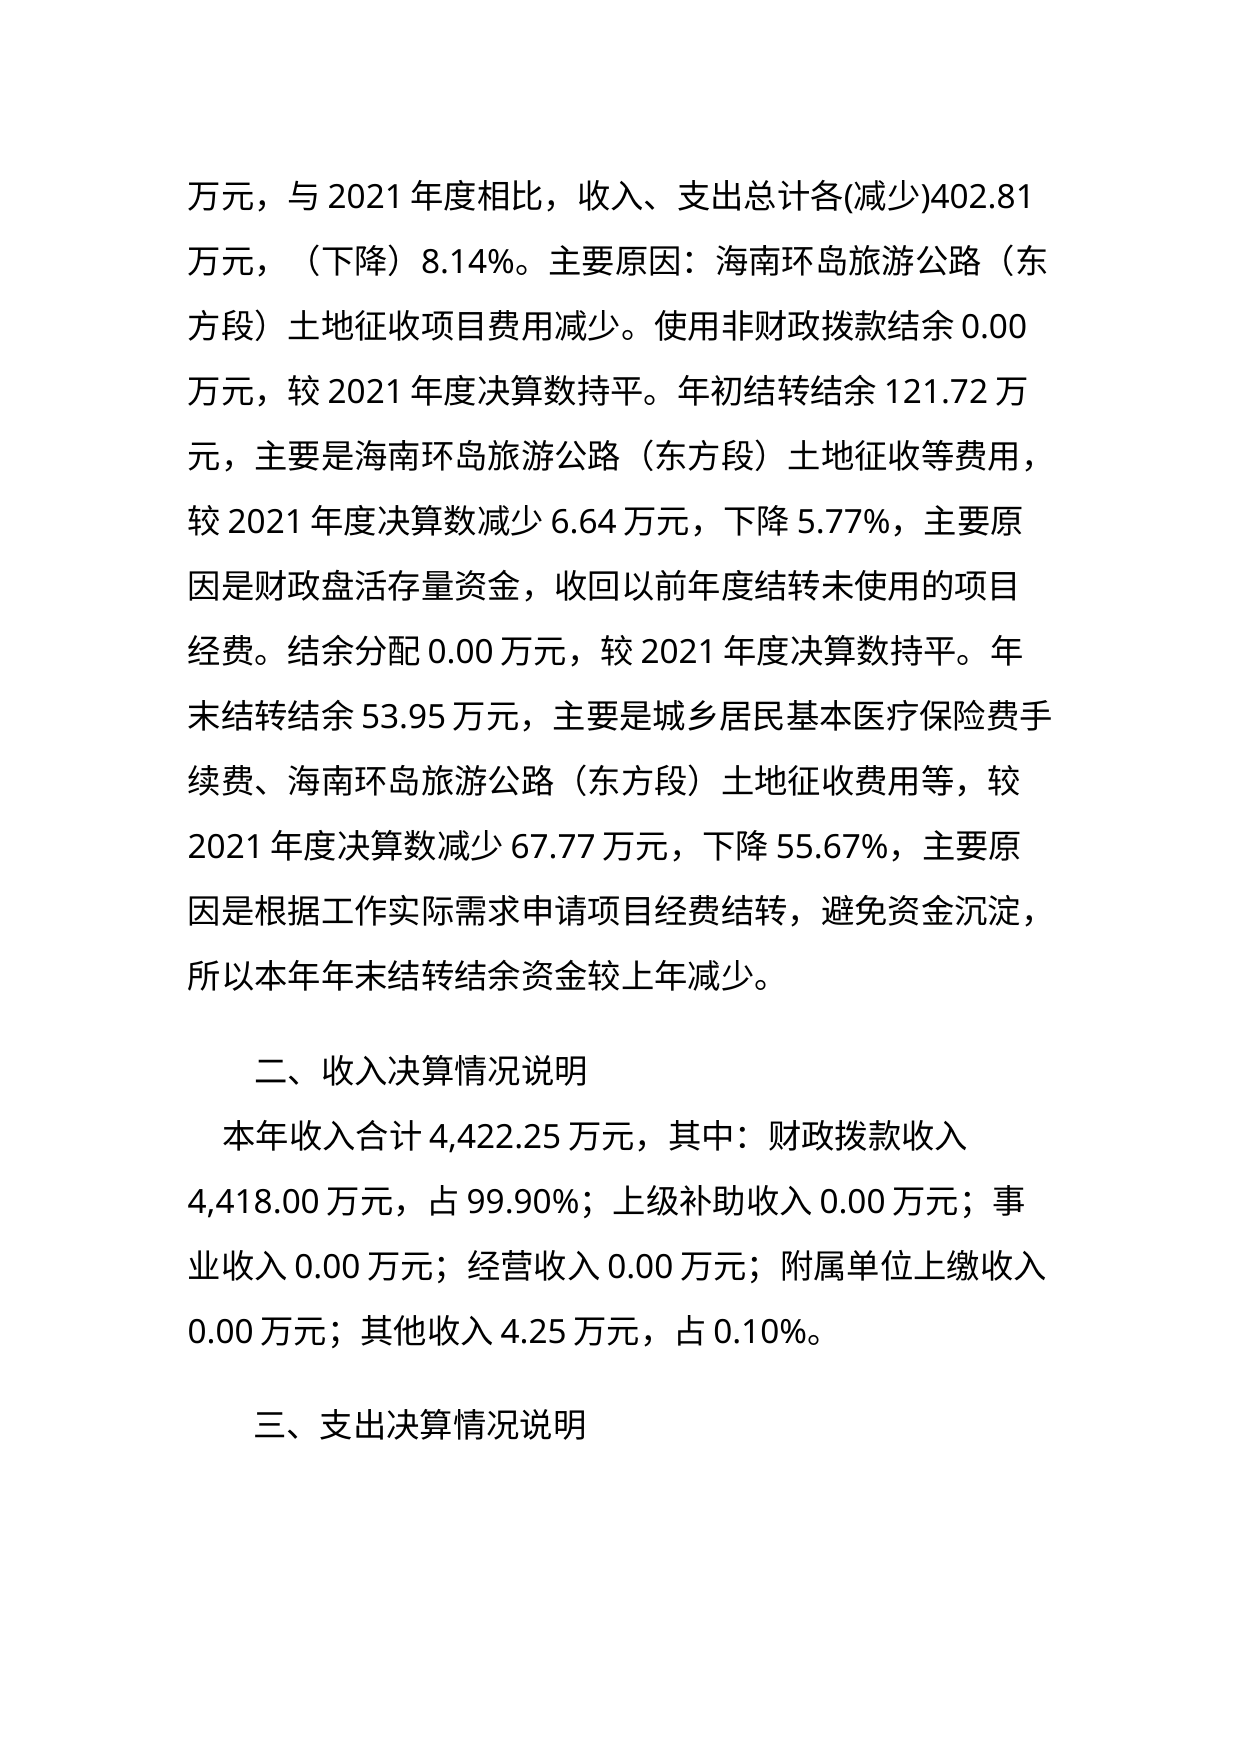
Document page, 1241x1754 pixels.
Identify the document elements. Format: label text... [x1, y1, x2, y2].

text 三、支出决算情况说明 [187, 1390, 1053, 1455]
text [187, 162, 1053, 1007]
text 二、收入决算情况说明 本年收入合计4,422.25万元，其中：财政拨款收入4,418.00万元，占99.90%；上级补助收入0.00万元；事业收入0.00万元；经营收入0.00万元；附属单位上缴收入0.00万元；其他收入4.25万元，占0.10%。 [187, 1036, 1053, 1361]
